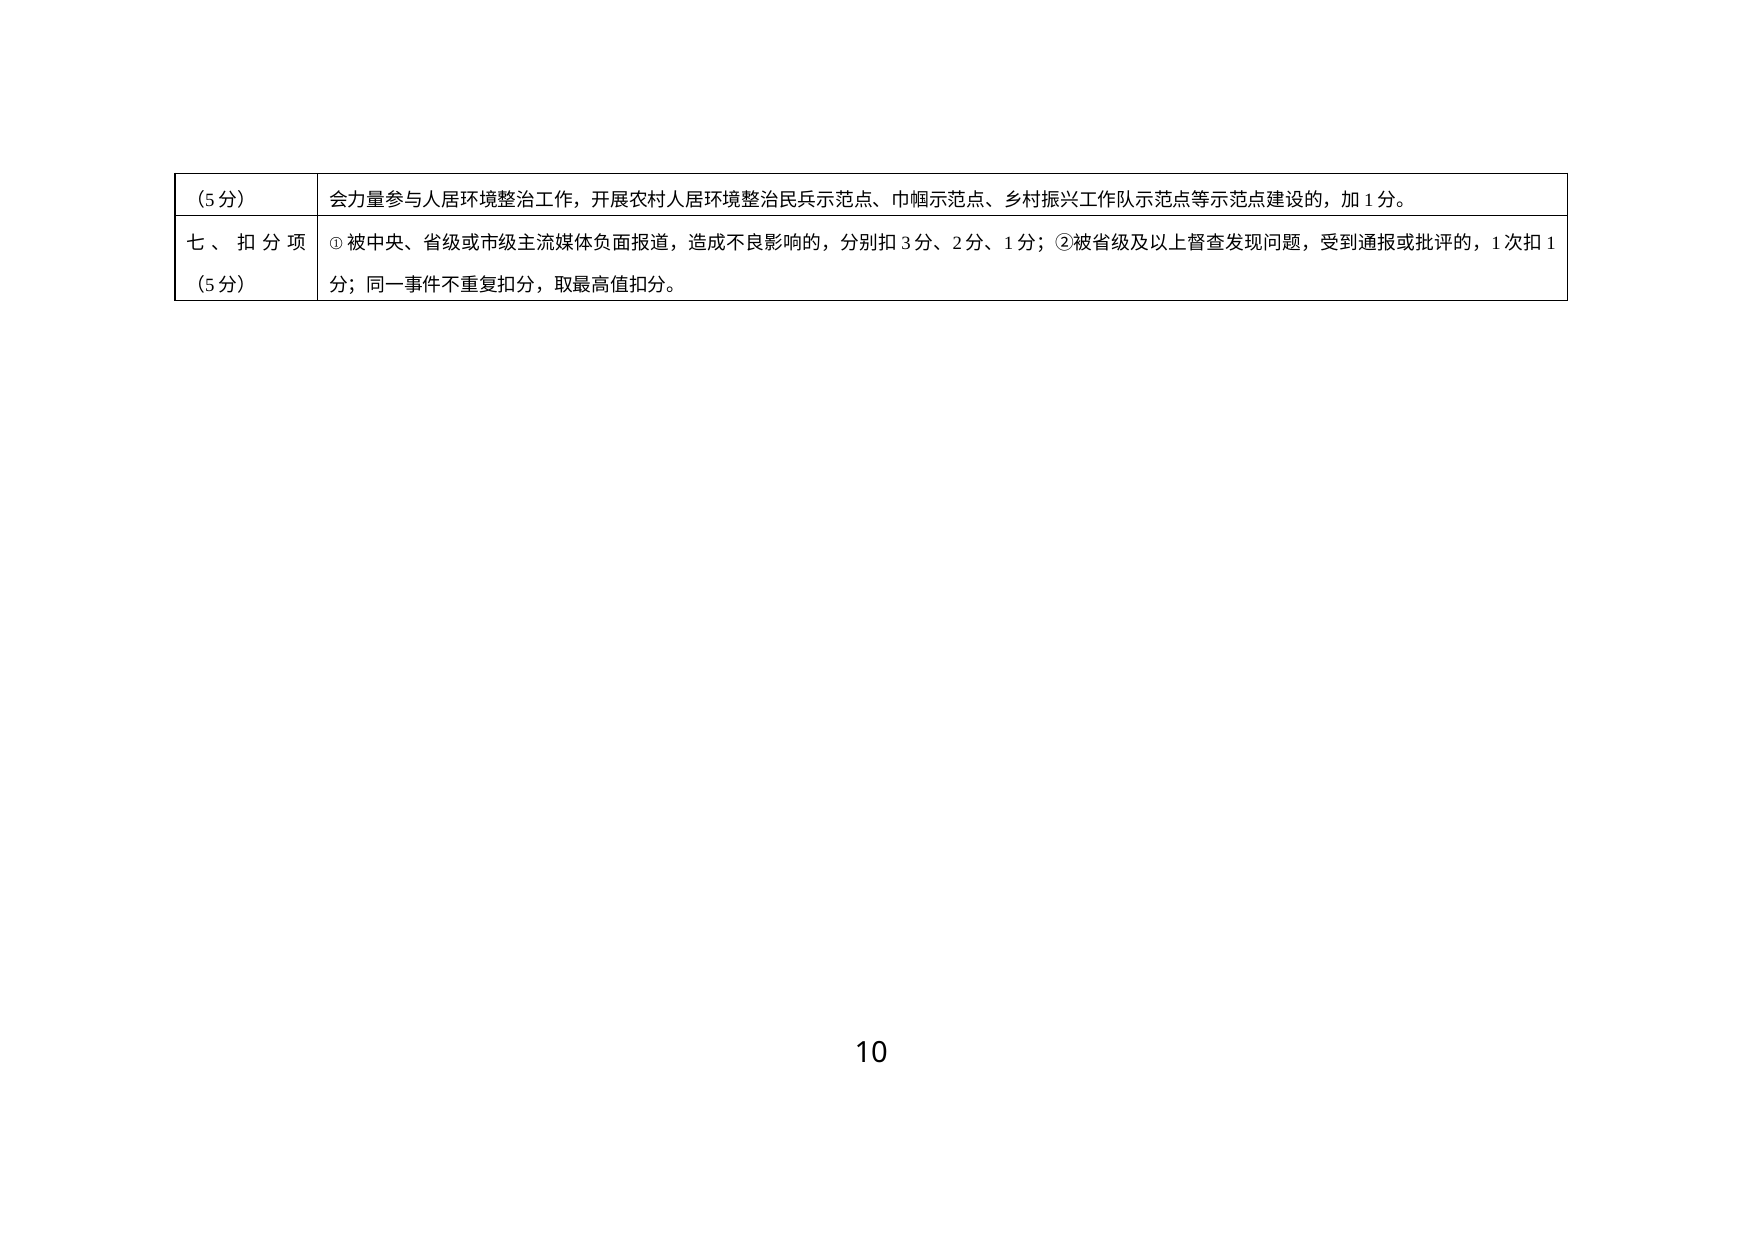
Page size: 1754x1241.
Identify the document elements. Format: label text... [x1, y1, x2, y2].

table_cell ①被中央、省级或市级主流媒体负面报道，造成不良影响的，分别扣3分、2分、1分；②被省级及以上督查发现问题，受到通报或批评的，1次扣1分；同一事件不重复扣分，取最高值扣分。 [318, 216, 1567, 299]
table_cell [318, 174, 1567, 215]
table_cell 六、加分项（5分） [176, 174, 317, 215]
table_cell 七、扣分项（5分） [176, 216, 317, 299]
